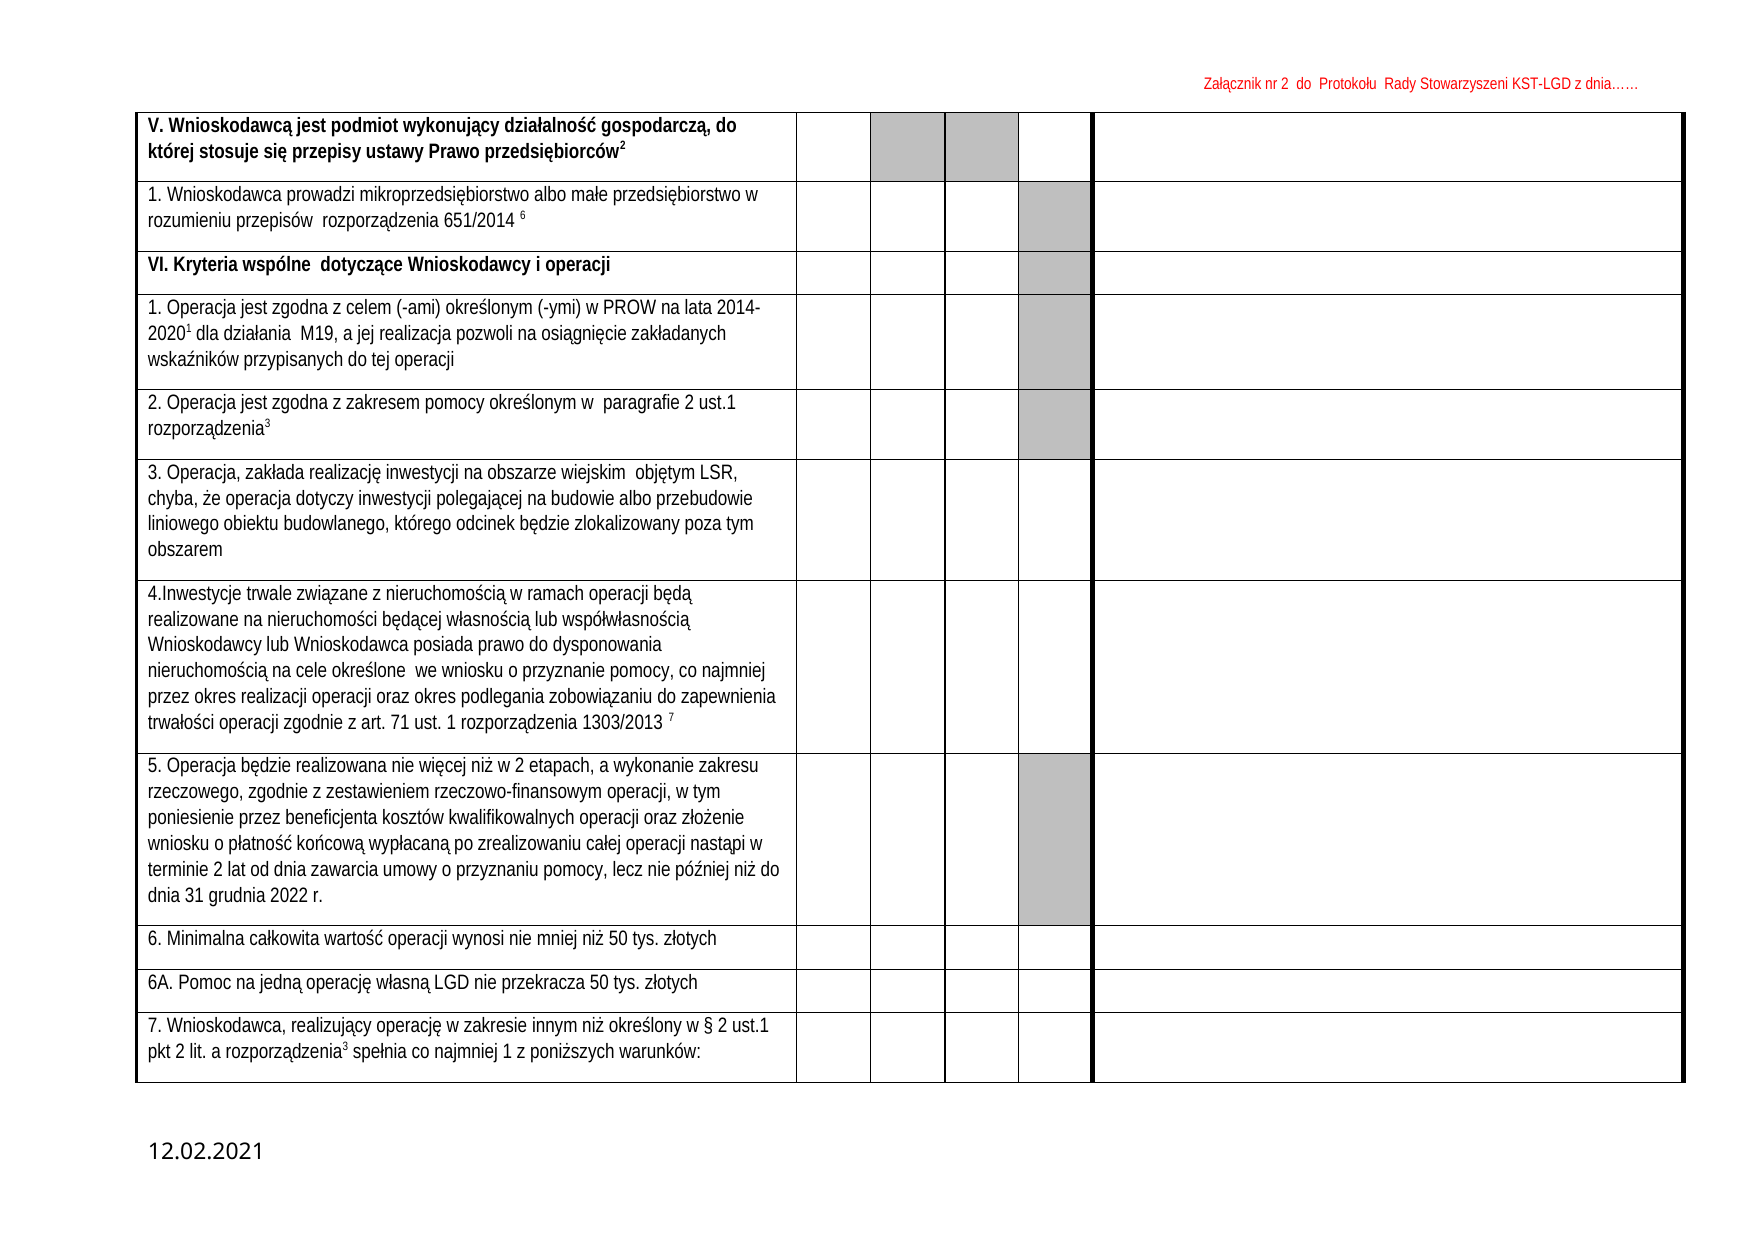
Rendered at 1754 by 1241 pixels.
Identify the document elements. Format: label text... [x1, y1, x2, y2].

table_cell [946, 113, 1018, 181]
table_cell V. Wnioskodawcą jest podmiot wykonujący działalność gospodarczą, do której stosuje się przepisy ustawy Prawo przedsiębiorców2 [138, 113, 796, 181]
table_cell [946, 295, 1018, 389]
table_cell [871, 182, 944, 251]
table_cell [946, 1013, 1018, 1082]
table_cell [797, 926, 870, 969]
table_cell VI. Kryteria wspólne dotyczące Wnioskodawcy i operacji [138, 252, 796, 294]
table_cell 3. Operacja, zakłada realizację inwestycji na obszarze wiejskim objętym LSR, chyba, że operacja dotyczy inwestycji polegającej na budowie albo przebudowie liniowego obiektu budowlanego, którego odcinek będzie zlokalizowany poza tym obszarem [138, 460, 796, 580]
table_cell [797, 1013, 870, 1082]
table_cell 4.Inwestycje trwale związane z nieruchomością w ramach operacji będą realizowane na nieruchomości będącej własnością lub współwłasnością Wnioskodawcy lub Wnioskodawca posiada prawo do dysponowania nieruchomością na cele określone we wniosku o przyznanie pomocy, co najmniej przez okres realizacji operacji oraz okres podlegania zobowiązaniu do zapewnienia trwałości operacji zgodnie z art. 71 ust. 1 rozporządzenia 1303/2013 7 [138, 581, 796, 752]
table_cell [1019, 581, 1090, 752]
table_cell [1095, 581, 1681, 752]
table_cell [871, 460, 944, 580]
table_cell 5. Operacja będzie realizowana nie więcej niż w 2 etapach, a wykonanie zakresu rzeczowego, zgodnie z zestawieniem rzeczowo-finansowym operacji, w tym poniesienie przez beneficjenta kosztów kwalifikowalnych operacji oraz złożenie wniosku o płatność końcową wypłacaną po zrealizowaniu całej operacji nastąpi w terminie 2 lat od dnia zawarcia umowy o przyznaniu pomocy, lecz nie później niż do dnia 31 grudnia 2022 r. [138, 754, 796, 925]
table_cell [871, 970, 944, 1012]
table_cell [1095, 460, 1681, 580]
table_cell 7. Wnioskodawca, realizujący operację w zakresie innym niż określony w § 2 ust.1 pkt 2 lit. a rozporządzenia3 spełnia co najmniej 1 z poniższych warunków: [138, 1013, 796, 1082]
table_cell [797, 754, 870, 925]
table_cell [871, 295, 944, 389]
table_cell [871, 1013, 944, 1082]
table_cell [797, 390, 870, 459]
table_cell [871, 113, 944, 181]
table_cell 1. Wnioskodawca prowadzi mikroprzedsiębiorstwo albo małe przedsiębiorstwo w rozumieniu przepisów rozporządzenia 651/2014 6 [138, 182, 796, 251]
table_cell [797, 295, 870, 389]
table_cell [1019, 390, 1090, 459]
table_cell [946, 754, 1018, 925]
table_cell [871, 390, 944, 459]
table_cell [1019, 252, 1090, 294]
table_cell [1019, 460, 1090, 580]
table_cell [946, 460, 1018, 580]
table_cell [871, 754, 944, 925]
table_cell [1019, 295, 1090, 389]
table_cell [797, 252, 870, 294]
table_cell [1019, 970, 1090, 1012]
table_cell [946, 182, 1018, 251]
table_cell [1095, 926, 1681, 969]
table_cell [871, 581, 944, 752]
table_cell [946, 252, 1018, 294]
table_cell [1095, 754, 1681, 925]
table_cell [797, 460, 870, 580]
table_cell 1. Operacja jest zgodna z celem (-ami) określonym (-ymi) w PROW na lata 2014-20201 dla działania M19, a jej realizacja pozwoli na osiągnięcie zakładanych wskaźników przypisanych do tej operacji [138, 295, 796, 389]
table_cell 6A. Pomoc na jedną operację własną LGD nie przekracza 50 tys. złotych [138, 970, 796, 1012]
table_cell [1095, 390, 1681, 459]
table_cell [1019, 113, 1090, 181]
table_cell [1095, 970, 1681, 1012]
table_cell [946, 926, 1018, 969]
table_cell [946, 390, 1018, 459]
table_cell [1019, 182, 1090, 251]
table_cell [871, 252, 944, 294]
table_cell [1095, 295, 1681, 389]
table_cell [797, 970, 870, 1012]
table_cell 6. Minimalna całkowita wartość operacji wynosi nie mniej niż 50 tys. złotych [138, 926, 796, 969]
table_cell [797, 182, 870, 251]
table_cell [946, 581, 1018, 752]
table_cell [797, 113, 870, 181]
table_cell [1019, 1013, 1090, 1082]
table_cell [1019, 754, 1090, 925]
table_cell [1095, 252, 1681, 294]
table_cell [1095, 113, 1681, 181]
table_cell [1095, 1013, 1681, 1082]
table_cell [797, 581, 870, 752]
table_cell [1019, 926, 1090, 969]
table_cell [1095, 182, 1681, 251]
table_cell 2. Operacja jest zgodna z zakresem pomocy określonym w paragrafie 2 ust.1 rozporządzenia3 [138, 390, 796, 459]
table_cell [946, 970, 1018, 1012]
table_cell [871, 926, 944, 969]
